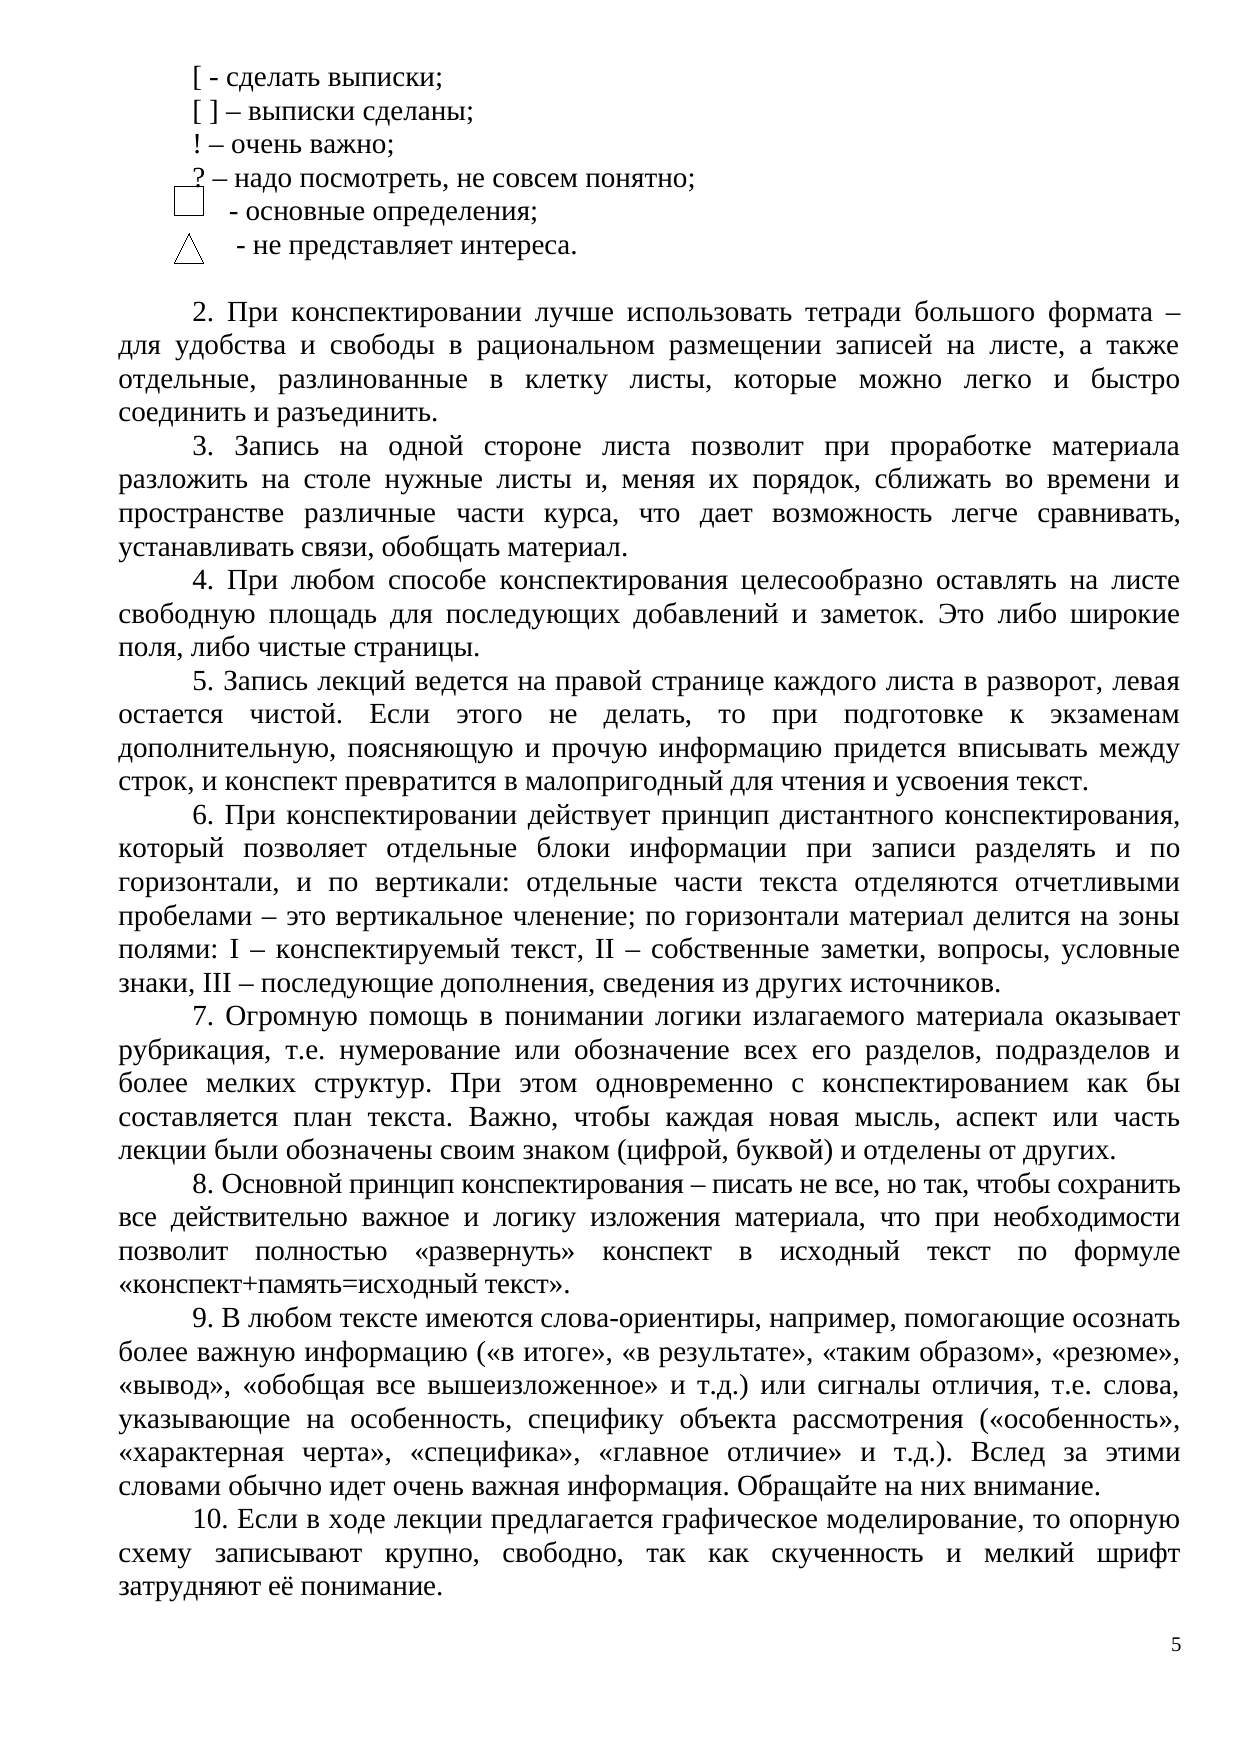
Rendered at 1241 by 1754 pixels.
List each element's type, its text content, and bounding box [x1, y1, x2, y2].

text 2. При конспектировании лучше использовать тетради большого формата – для удобства и свободы в рациональном размещении записей на листе, а также отдельные, разлинованные в клетку листы, которые можно легко и быстро соединить и разъединить. [118, 294, 1181, 428]
text - основные определения; [118, 193, 1181, 227]
text ! – очень важно; [118, 126, 1181, 160]
text [ ] – выписки сделаны; [118, 93, 1181, 126]
text 7. Огромную помощь в понимании логики излагаемого материала оказывает рубрикация, т.е. нумерование или обозначение всех его разделов, подразделов и более мелких структур. При этом одновременно с конспектированием как бы составляется план текста. Важно, чтобы каждая новая мысль, аспект или часть лекции были обозначены своим знаком (цифрой, буквой) и отделены от других. [118, 998, 1181, 1166]
text ? – надо посмотреть, не совсем понятно; [118, 160, 1181, 193]
text 9. В любом тексте имеются слова-ориентиры, например, помогающие осознать более важную информацию («в итоге», «в результате», «таким образом», «резюме», «вывод», «обобщая все вышеизложенное» и т.д.) или сигналы отличия, т.е. слова, указывающие на особенность, специфику объекта рассмотрения («особенность», «характерная черта», «специфика», «главное отличие» и т.д.). Вслед за этими словами обычно идет очень важная информация. Обращайте на них внимание. [118, 1300, 1181, 1501]
text 8. Основной принцип конспектирования – писать не все, но так, чтобы сохранить все действительно важное и логику изложения материала, что при необходимости позволит полностью «развернуть» конспект в исходный текст по формуле «конспект+память=исходный текст». [118, 1166, 1181, 1300]
text 4. При любом способе конспектирования целесообразно оставлять на листе свободную площадь для последующих добавлений и заметок. Это либо широкие поля, либо чистые страницы. [118, 562, 1181, 663]
text 10. Если в ходе лекции предлагается графическое моделирование, то опорную схему записывают крупно, свободно, так как скученность и мелкий шрифт затрудняют её понимание. [118, 1501, 1181, 1602]
text 5. Запись лекций ведется на правой странице каждого листа в разворот, левая остается чистой. Если этого не делать, то при подготовке к экзаменам дополнительную, поясняющую и прочую информацию придется вписывать между строк, и конспект превратится в малопригодный для чтения и усвоения текст. [118, 663, 1181, 797]
text 3. Запись на одной стороне листа позволит при проработке материала разложить на столе нужные листы и, меняя их порядок, сближать во времени и пространстве различные части курса, что дает возможность легче сравнивать, устанавливать связи, обобщать материал. [118, 428, 1181, 562]
text 6. При конспектировании действует принцип дистантного конспектирования, который позволяет отдельные блоки информации при записи разделять и по горизонтали, и по вертикали: отдельные части текста отделяются отчетливыми пробелами – это вертикальное членение; по горизонтали материал делится на зоны полями: I – конспектируемый текст, II – собственные заметки, вопросы, условные знаки, III – последующие дополнения, сведения из других источников. [118, 797, 1181, 998]
text [ - сделать выписки; [118, 59, 1181, 93]
text - не представляет интереса. [118, 227, 1181, 260]
